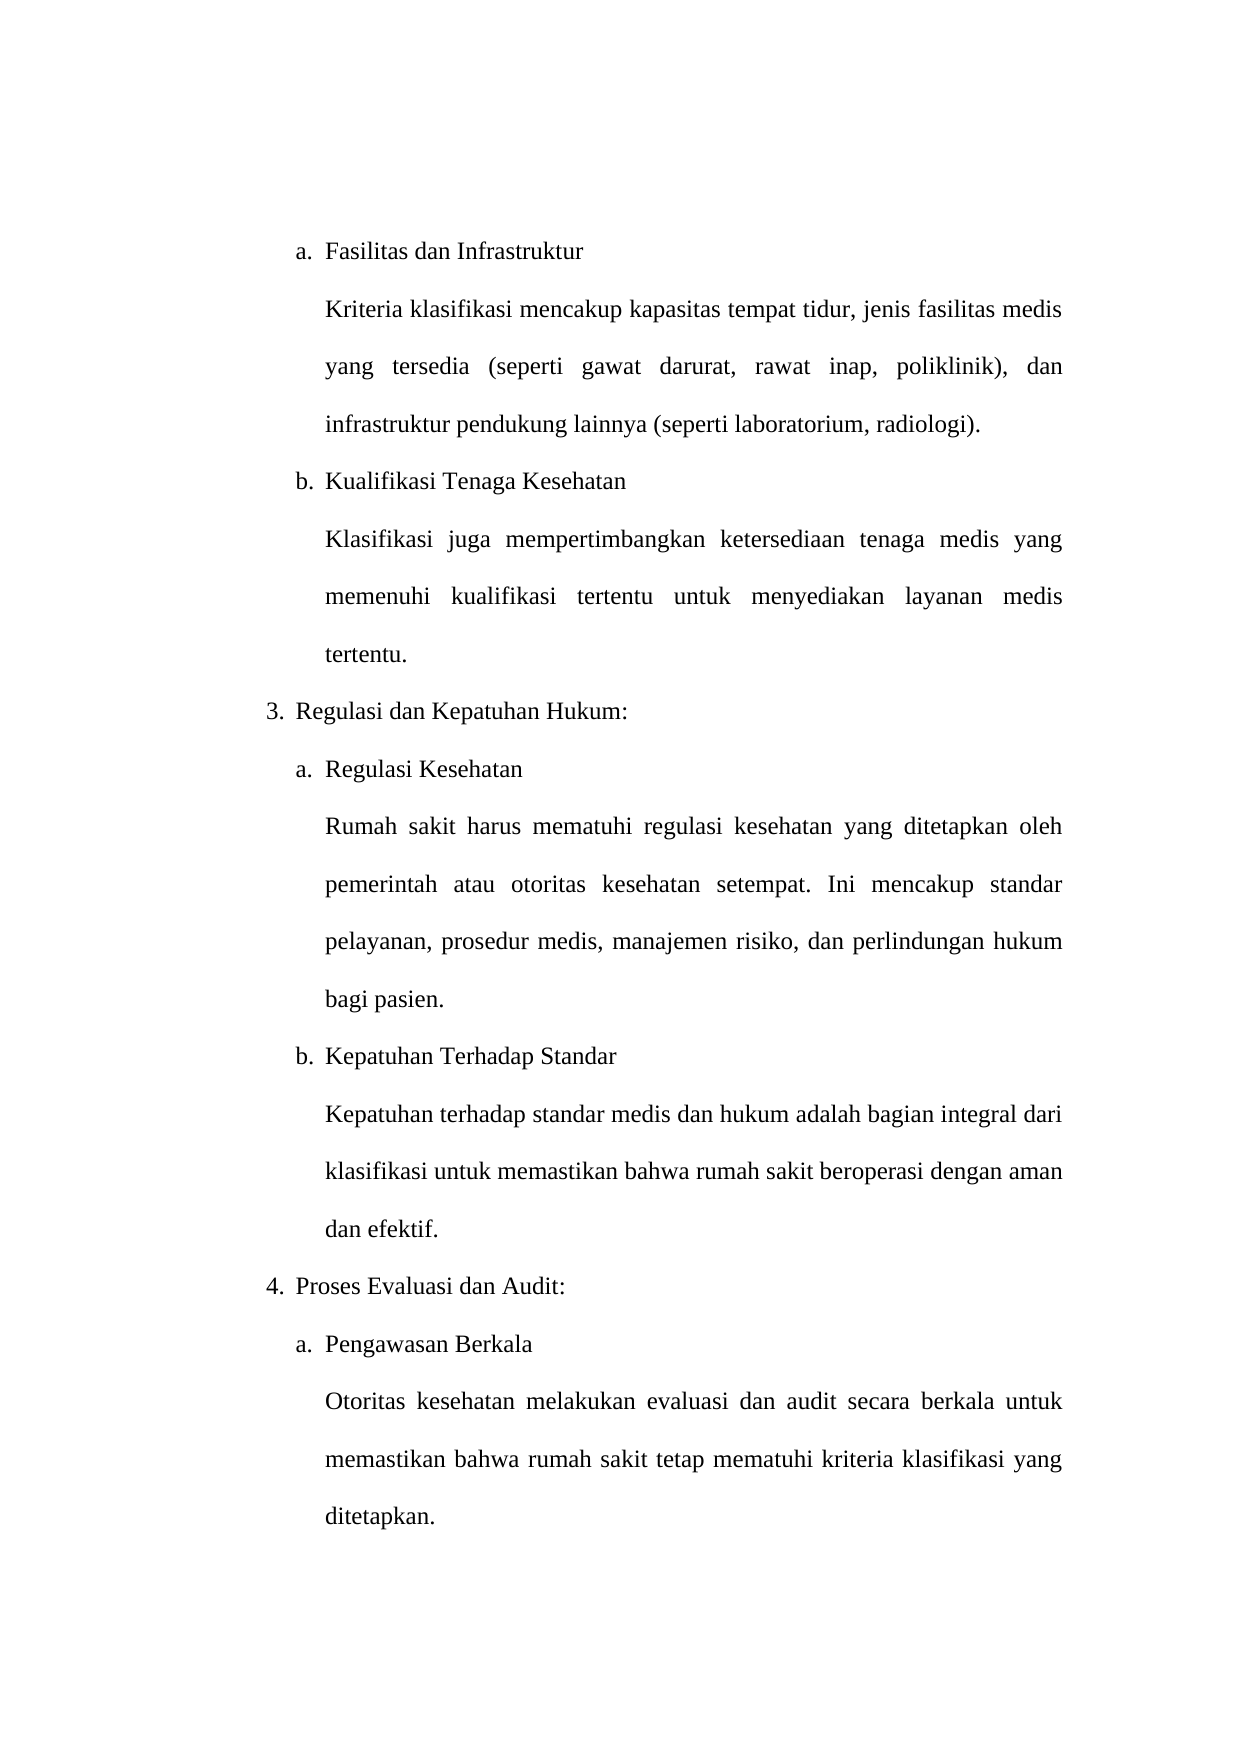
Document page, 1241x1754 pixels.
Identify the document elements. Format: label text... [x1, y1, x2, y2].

text Otoritas kesehatan melakukan evaluasi dan audit secara berkala untuk memastikan bahwa rumah sakit tetap mematuhi kriteria klasifikasi yang ditetapkan. [325, 1386, 1063, 1530]
list Regulasi Kesehatan [295, 754, 1063, 783]
text Kriteria klasifikasi mencakup kapasitas tempat tidur, jenis fasilitas medis yang tersedia (seperti gawat darurat, rawat inap, poliklinik), dan infrastruktur pendukung lainnya (seperti laboratorium, radiologi). [325, 294, 1063, 438]
list Proses Evaluasi dan Audit: [266, 1271, 1063, 1300]
list Kualifikasi Tenaga Kesehatan [295, 466, 1063, 495]
text Klasifikasi juga mempertimbangkan ketersediaan tenaga medis yang memenuhi kualifikasi tertentu untuk menyediakan layanan medis tertentu. [325, 524, 1063, 668]
text Kepatuhan terhadap standar medis dan hukum adalah bagian integral dari klasifikasi untuk memastikan bahwa rumah sakit beroperasi dengan aman dan efektif. [325, 1099, 1063, 1243]
list Fasilitas dan Infrastruktur [295, 236, 1063, 265]
text Rumah sakit harus mematuhi regulasi kesehatan yang ditetapkan oleh pemerintah atau otoritas kesehatan setempat. Ini mencakup standar pelayanan, prosedur medis, manajemen risiko, dan perlindungan hukum bagi pasien. [325, 811, 1063, 1013]
list Pengawasan Berkala [295, 1329, 1063, 1358]
list Kepatuhan Terhadap Standar [295, 1041, 1063, 1070]
list Regulasi dan Kepatuhan Hukum: [266, 696, 1063, 725]
